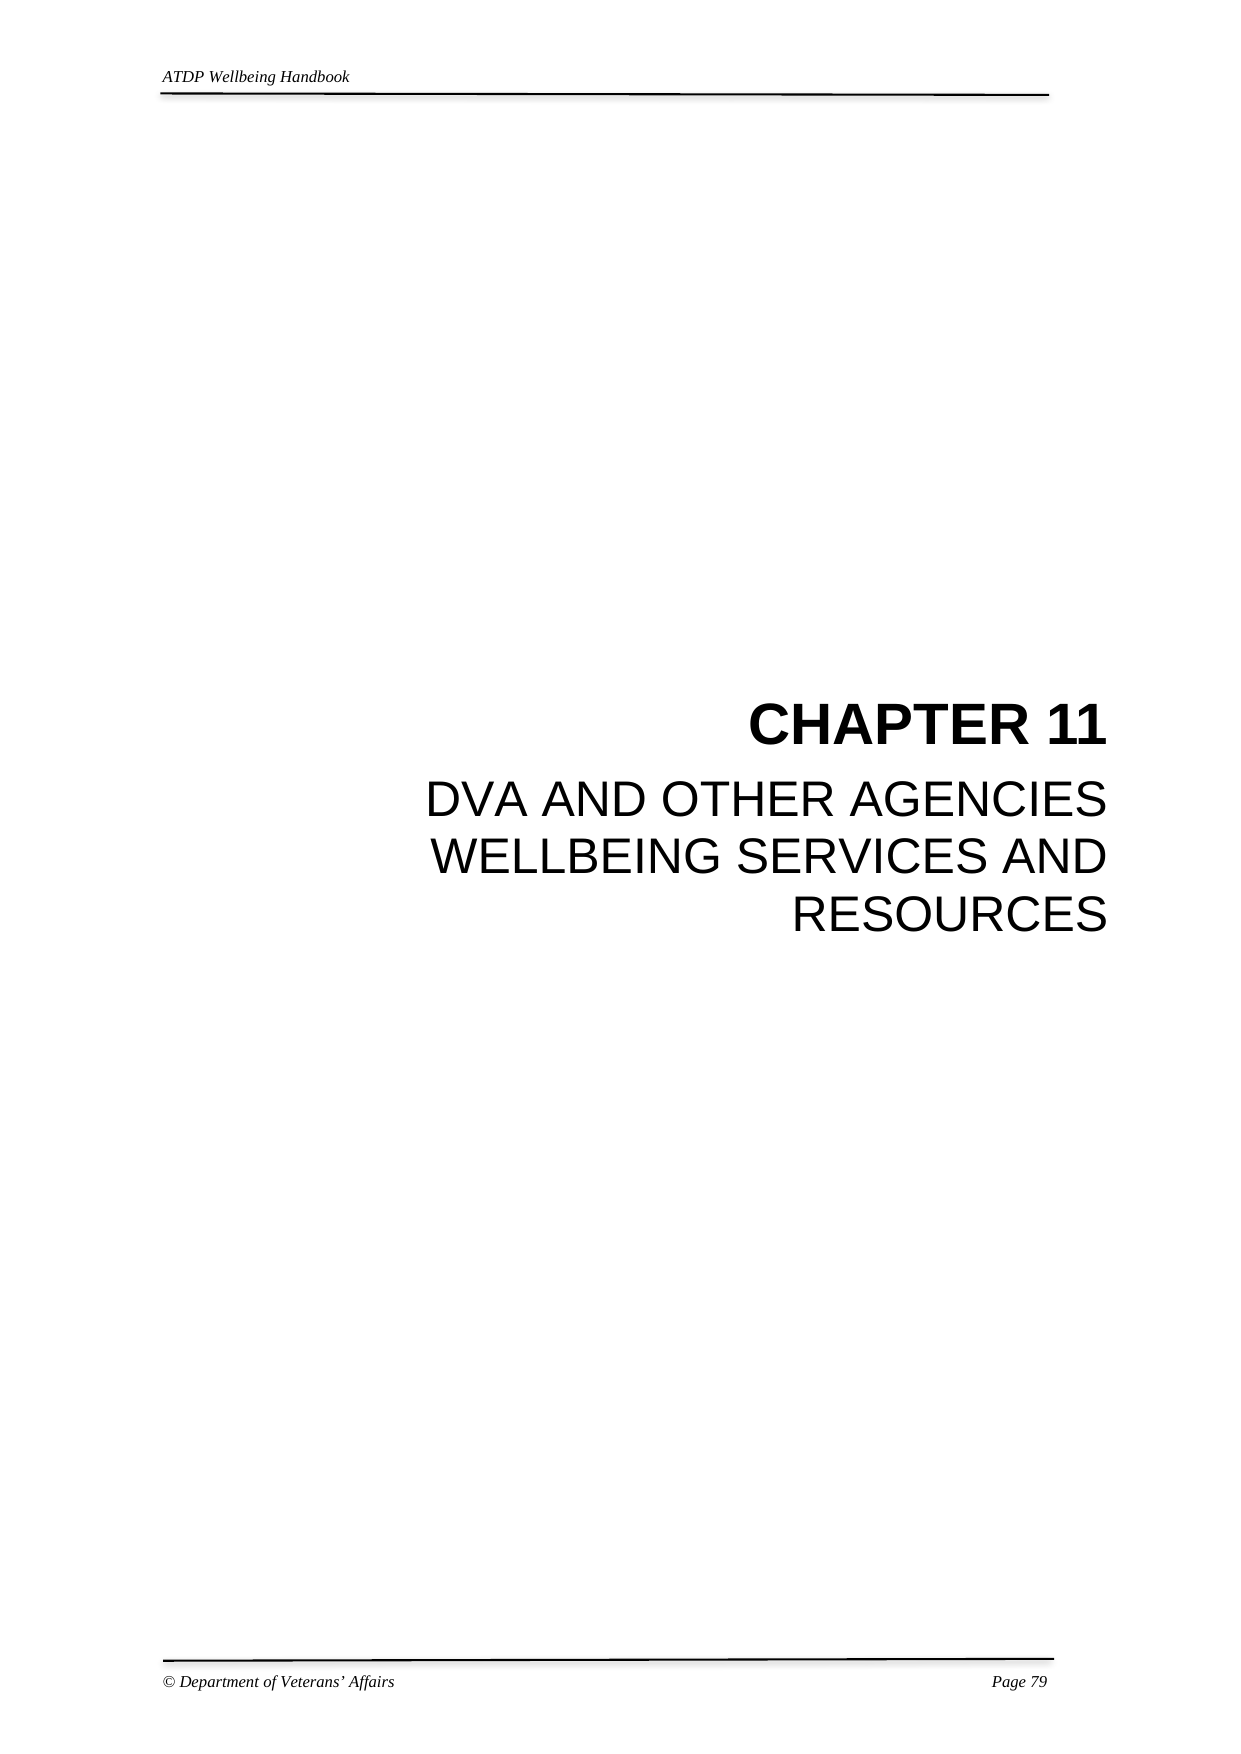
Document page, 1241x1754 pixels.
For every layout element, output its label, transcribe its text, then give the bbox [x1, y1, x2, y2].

subtitle DVA AND OTHER AGENCIES WELLBEING SERVICES AND RESOURCES [162, 769, 1108, 942]
subtitle CHAPTER 11 [162, 690, 1108, 757]
